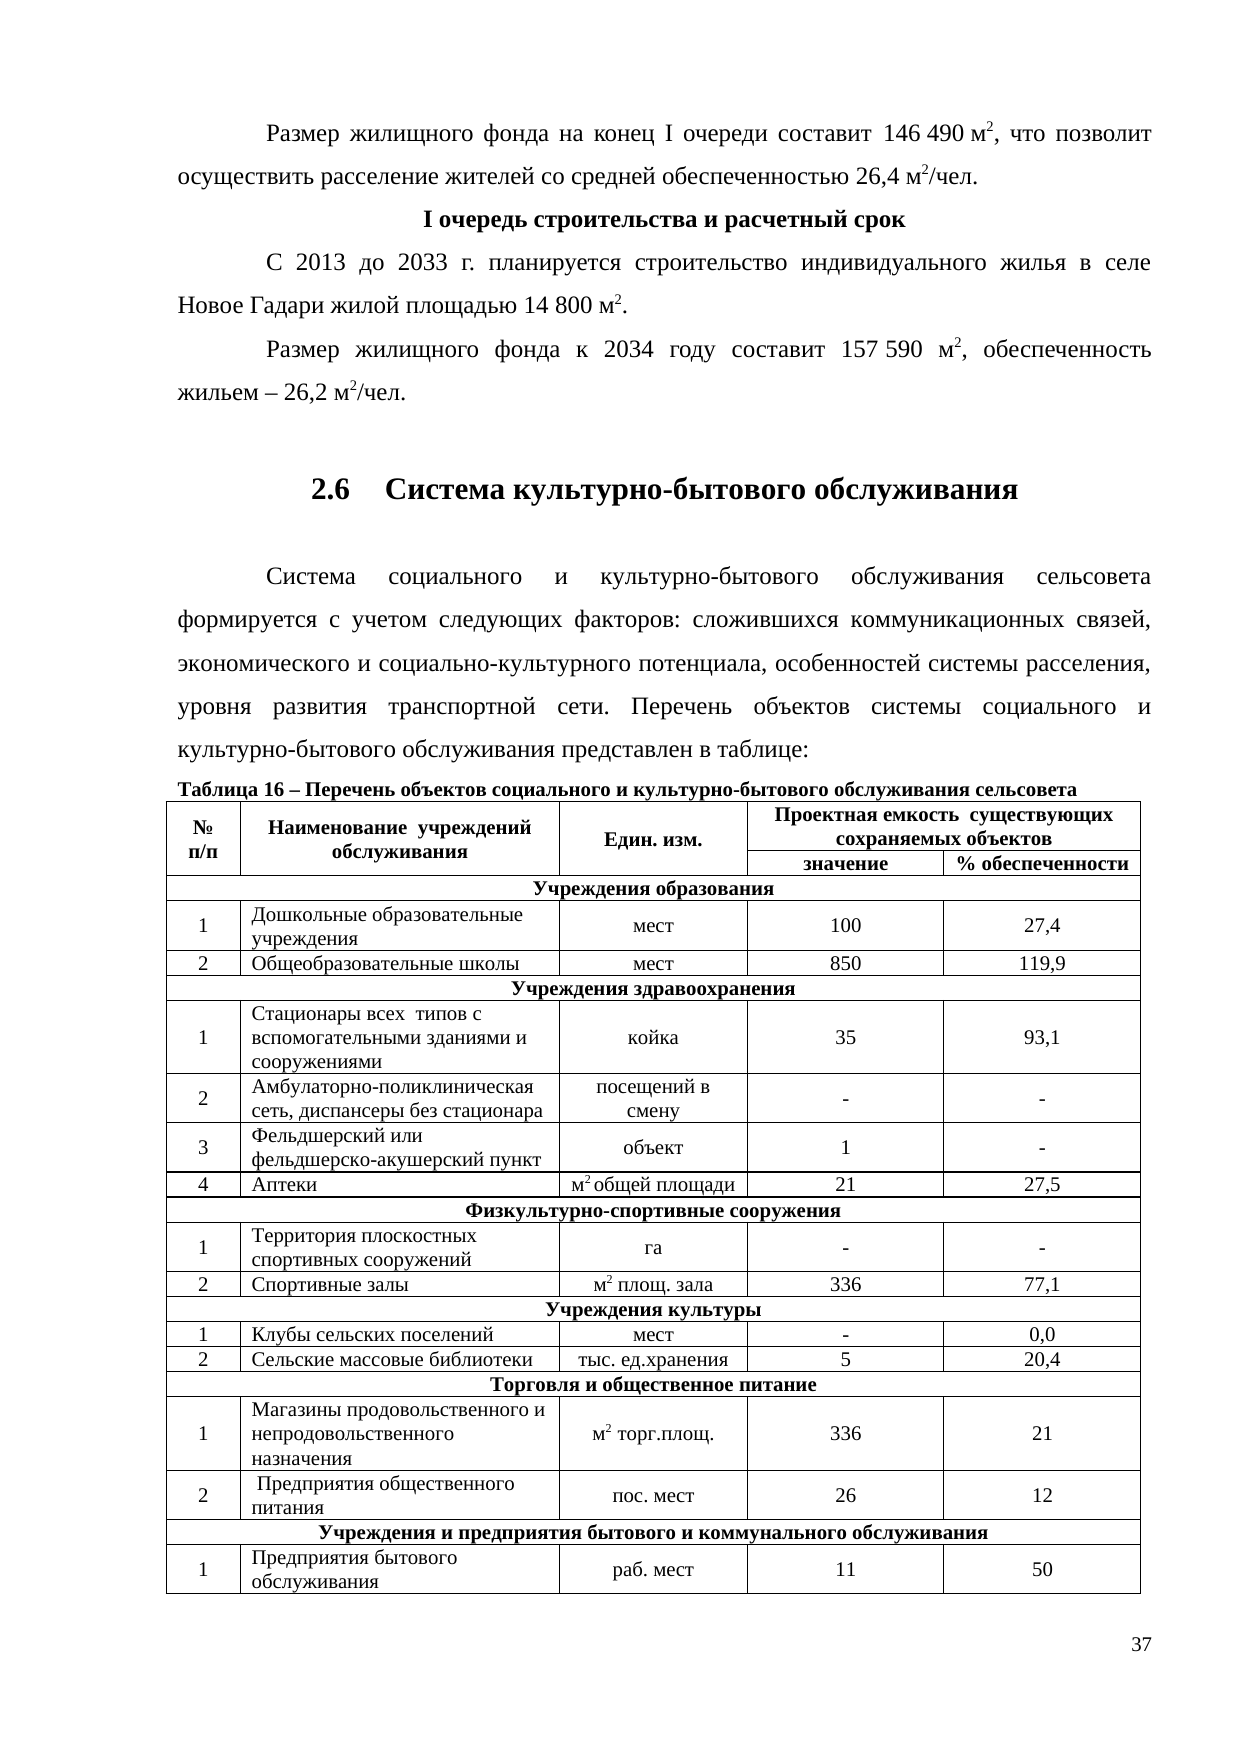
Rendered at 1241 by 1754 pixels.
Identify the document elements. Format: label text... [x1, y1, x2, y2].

table_cell Магазины продовольственного и непродовольственного назначения [241, 1397, 559, 1469]
table_cell Сельские массовые библиотеки [241, 1347, 559, 1371]
table_cell объект [560, 1123, 747, 1171]
table_cell 27,5 [944, 1173, 1140, 1196]
table_cell м2 общей площади [560, 1173, 747, 1196]
table_cell Амбулаторно-поликлиническая сеть, диспансеры без стационара [241, 1074, 559, 1122]
text Таблица 16 – Перечень объектов социального и культурно-бытового обслуживания сельсовета [177, 777, 1152, 801]
table_header Наименование учреждений обслуживания [241, 802, 559, 875]
table_cell 1 [167, 1545, 240, 1593]
table_cell Фельдшерский или фельдшерско-акушерский пункт [241, 1123, 559, 1171]
table_cell 1 [167, 1397, 240, 1469]
table_cell 11 [748, 1545, 943, 1593]
table_cell Спортивные залы [241, 1272, 559, 1296]
table_cell 336 [748, 1272, 943, 1296]
table_cell Учреждения культуры [167, 1297, 1140, 1321]
table_cell мест [560, 951, 747, 975]
table_cell койка [560, 1001, 747, 1073]
table_cell 1 [748, 1123, 943, 1171]
table_cell Аптеки [241, 1173, 559, 1196]
table_cell посещений в смену [560, 1074, 747, 1122]
table_cell - [944, 1074, 1140, 1122]
table_cell Дошкольные образовательные учреждения [241, 901, 559, 949]
table_cell м2 торг.площ. [560, 1397, 747, 1469]
table_cell 2 [167, 1347, 240, 1371]
table_header Един. изм. [560, 802, 747, 875]
table_cell Предприятия общественного питания [241, 1471, 559, 1519]
table_cell мест [560, 1322, 747, 1346]
text Размер жилищного фонда к 2034 году составит 157 590 м2, обеспеченность жильем – 26,2 м2/чел. [177, 334, 1152, 406]
table_cell 336 [748, 1397, 943, 1469]
table_cell Учреждения и предприятия бытового и коммунального обслуживания [167, 1520, 1140, 1544]
table_cell 2 [167, 951, 240, 975]
table_cell Стационары всех типов с вспомогательными зданиями и сооружениями [241, 1001, 559, 1073]
table_cell - [944, 1123, 1140, 1171]
table_cell 2 [167, 1471, 240, 1519]
table_cell 1 [167, 1223, 240, 1271]
table_cell 26 [748, 1471, 943, 1519]
table_header № п/п [167, 802, 240, 875]
text I очередь строительства и расчетный срок [177, 204, 1152, 233]
table_cell значение [748, 851, 943, 875]
table_cell 50 [944, 1545, 1140, 1593]
table_cell 27,4 [944, 901, 1140, 949]
table_cell мест [560, 901, 747, 949]
table_cell 21 [748, 1173, 943, 1196]
table_cell % обеспеченности [944, 851, 1140, 875]
table_cell Территория плоскостных спортивных сооружений [241, 1223, 559, 1271]
table_cell 12 [944, 1471, 1140, 1519]
table_cell 2 [167, 1272, 240, 1296]
table_cell 2 [167, 1074, 240, 1122]
table_cell 1 [167, 1001, 240, 1073]
table_cell - [748, 1223, 943, 1271]
table_cell - [748, 1322, 943, 1346]
table_cell 77,1 [944, 1272, 1140, 1296]
table_cell 1 [167, 901, 240, 949]
subtitle Система культурно-бытового обслуживания [177, 470, 1152, 506]
table_cell Учреждения здравоохранения [167, 976, 1140, 1000]
table_cell 100 [748, 901, 943, 949]
table_cell Предприятия бытового обслуживания [241, 1545, 559, 1593]
table_cell Клубы сельских поселений [241, 1322, 559, 1346]
text Размер жилищного фонда на конец I очереди составит 146 490 м2, что позволит осуществить расселение жителей со средней обеспеченностью 26,4 м2/чел. [177, 118, 1152, 190]
table_cell 850 [748, 951, 943, 975]
table_cell 119,9 [944, 951, 1140, 975]
table_cell Торговля и общественное питание [167, 1372, 1140, 1396]
table_cell 3 [167, 1123, 240, 1171]
table_cell га [560, 1223, 747, 1271]
table_cell 35 [748, 1001, 943, 1073]
table_cell 1 [167, 1322, 240, 1346]
table_cell 4 [167, 1173, 240, 1196]
table_cell 0,0 [944, 1322, 1140, 1346]
table_cell Физкультурно-спортивные сооружения [167, 1198, 1140, 1222]
table_cell пос. мест [560, 1471, 747, 1519]
table_cell Общеобразовательные школы [241, 951, 559, 975]
table_cell раб. мест [560, 1545, 747, 1593]
table_cell Учреждения образования [167, 876, 1140, 900]
table_header Проектная емкость существующих сохраняемых объектов [748, 802, 1140, 850]
table_cell 21 [944, 1397, 1140, 1469]
text Система социального и культурно-бытового обслуживания сельсовета формируется с учетом следующих факторов: сложившихся коммуникационных связей, экономического и социально-культурного потенциала, особенностей системы расселения, уровня развития транспортной сети. Перечень объектов системы социального и культурно-бытового обслуживания представлен в таблице: [177, 561, 1152, 763]
table_cell 20,4 [944, 1347, 1140, 1371]
table_cell 5 [748, 1347, 943, 1371]
text С 2013 до 2033 г. планируется строительство индивидуального жилья в селе Новое Гадари жилой площадью 14 800 м2. [177, 247, 1152, 319]
table_cell - [748, 1074, 943, 1122]
table_cell - [944, 1223, 1140, 1271]
table_cell 93,1 [944, 1001, 1140, 1073]
table_cell м2 площ. зала [560, 1272, 747, 1296]
table_cell тыс. ед.хранения [560, 1347, 747, 1371]
